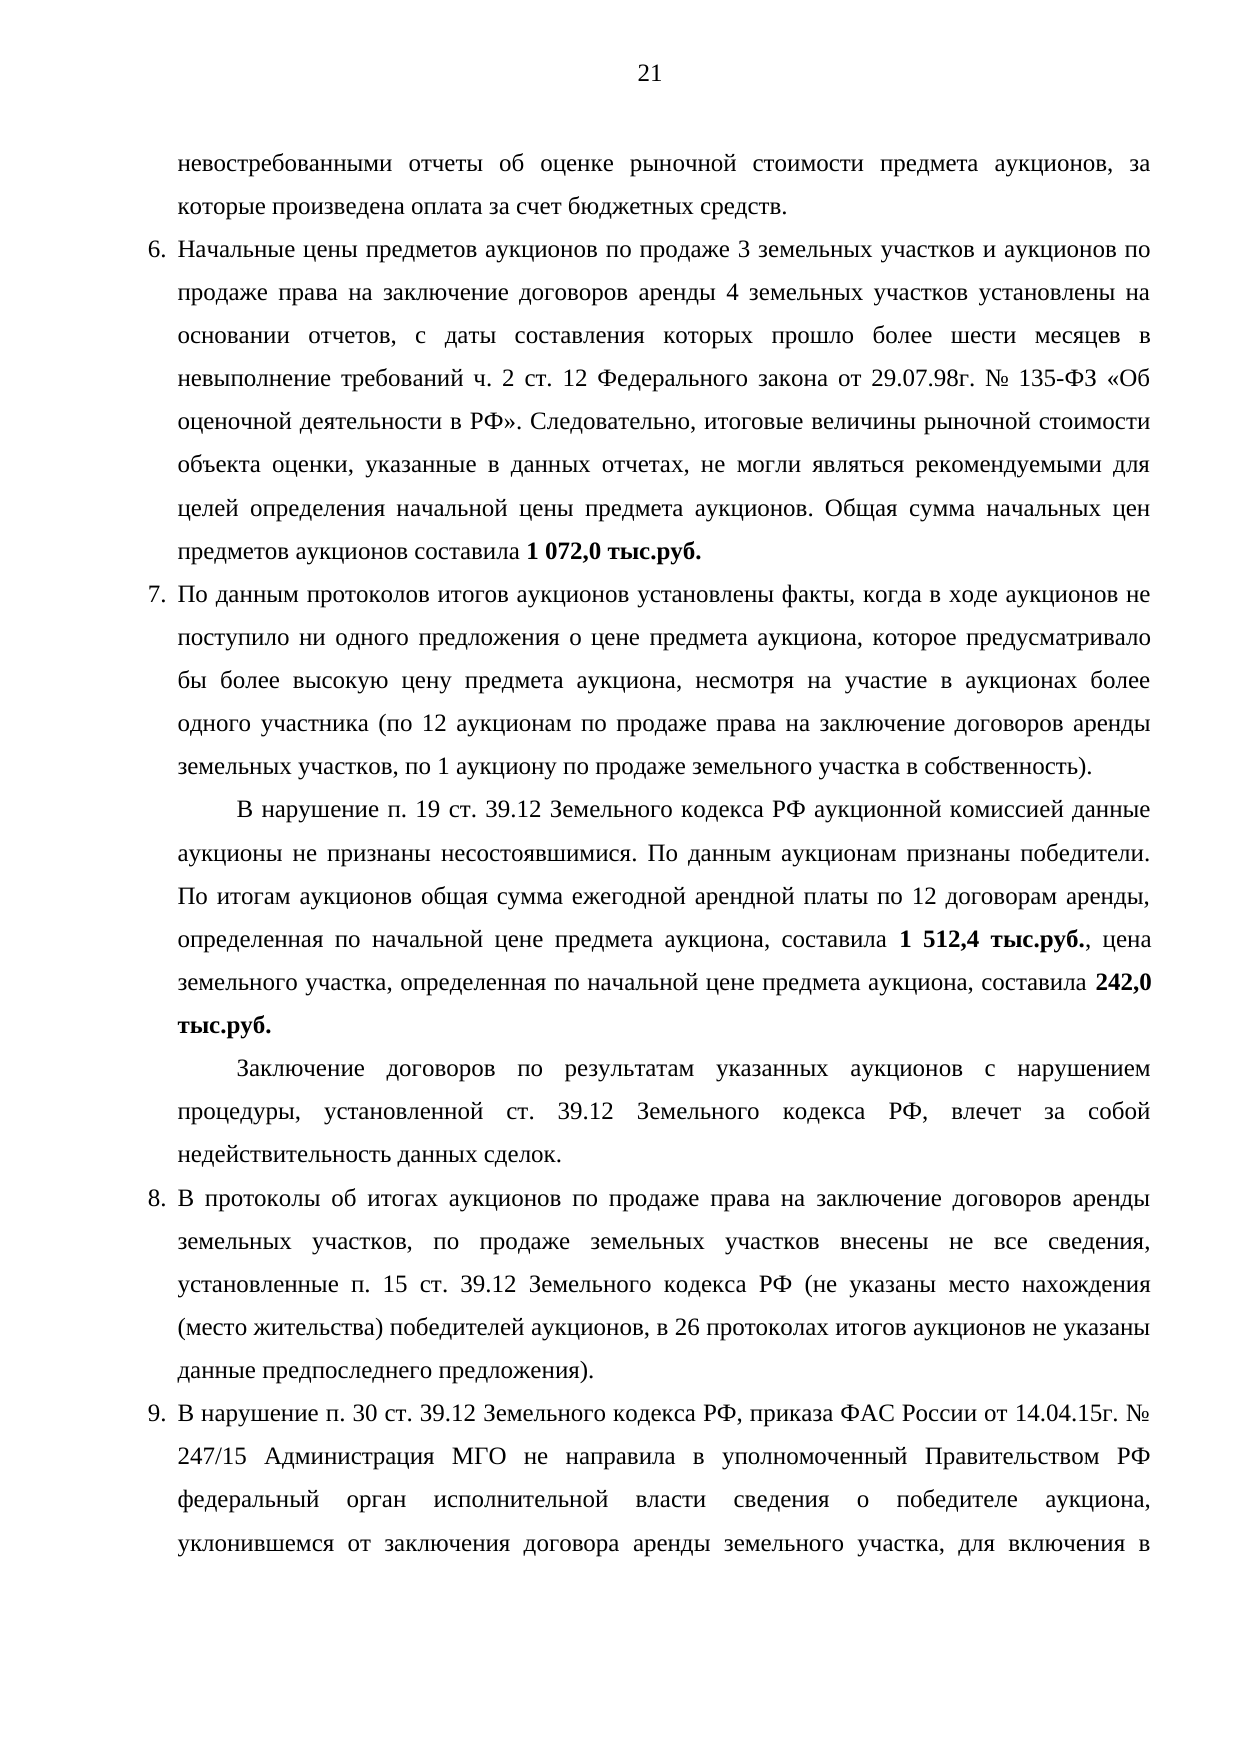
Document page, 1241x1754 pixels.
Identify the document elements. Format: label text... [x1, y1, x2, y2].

list По данным протоколов итогов аукционов установлены факты, когда в ходе аукционов не поступило ни одного предложения о цене предмета аукциона, которое предусматривало бы более высокую цену предмета аукциона, несмотря на участие в аукционах более одного участника (по 12 аукционам по продаже права на заключение договоров аренды земельных участков, по 1 аукциону по продаже земельного участка в собственность). [148, 579, 1152, 780]
list Начальные цены предметов аукционов по продаже 3 земельных участков и аукционов по продаже права на заключение договоров аренды 4 земельных участков установлены на основании отчетов, с даты составления которых прошло более шести месяцев в невыполнение требований ч. 2 ст. 12 Федерального закона от 29.07.98г. № 135-ФЗ «Об оценочной деятельности в РФ». Следовательно, итоговые величины рыночной стоимости объекта оценки, указанные в данных отчетах, не могли являться рекомендуемыми для целей определения начальной цены предмета аукционов. Общая сумма начальных цен предметов аукционов составила 1 072,0 тыс.руб. [148, 234, 1152, 564]
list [148, 148, 1152, 219]
text В нарушение п. 19 ст. 39.12 Земельного кодекса РФ аукционной комиссией данные аукционы не признаны несостоявшимися. По данным аукционам признаны победители. По итогам аукционов общая сумма ежегодной арендной платы по 12 договорам аренды, определенная по начальной цене предмета аукциона, составила 1 512,4 тыс.руб., цена земельного участка, определенная по начальной цене предмета аукциона, составила 242,0 тыс.руб. [177, 794, 1152, 1039]
list В протоколы об итогах аукционов по продаже права на заключение договоров аренды земельных участков, по продаже земельных участков внесены не все сведения, установленные п. 15 ст. 39.12 Земельного кодекса РФ (не указаны место нахождения (место жительства) победителей аукционов, в 26 протоколах итогов аукционов не указаны данные предпоследнего предложения). [148, 1183, 1152, 1384]
text Заключение договоров по результатам указанных аукционов с нарушением процедуры, установленной ст. 39.12 Земельного кодекса РФ, влечет за собой недействительность данных сделок. [177, 1053, 1152, 1168]
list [148, 1398, 1152, 1556]
